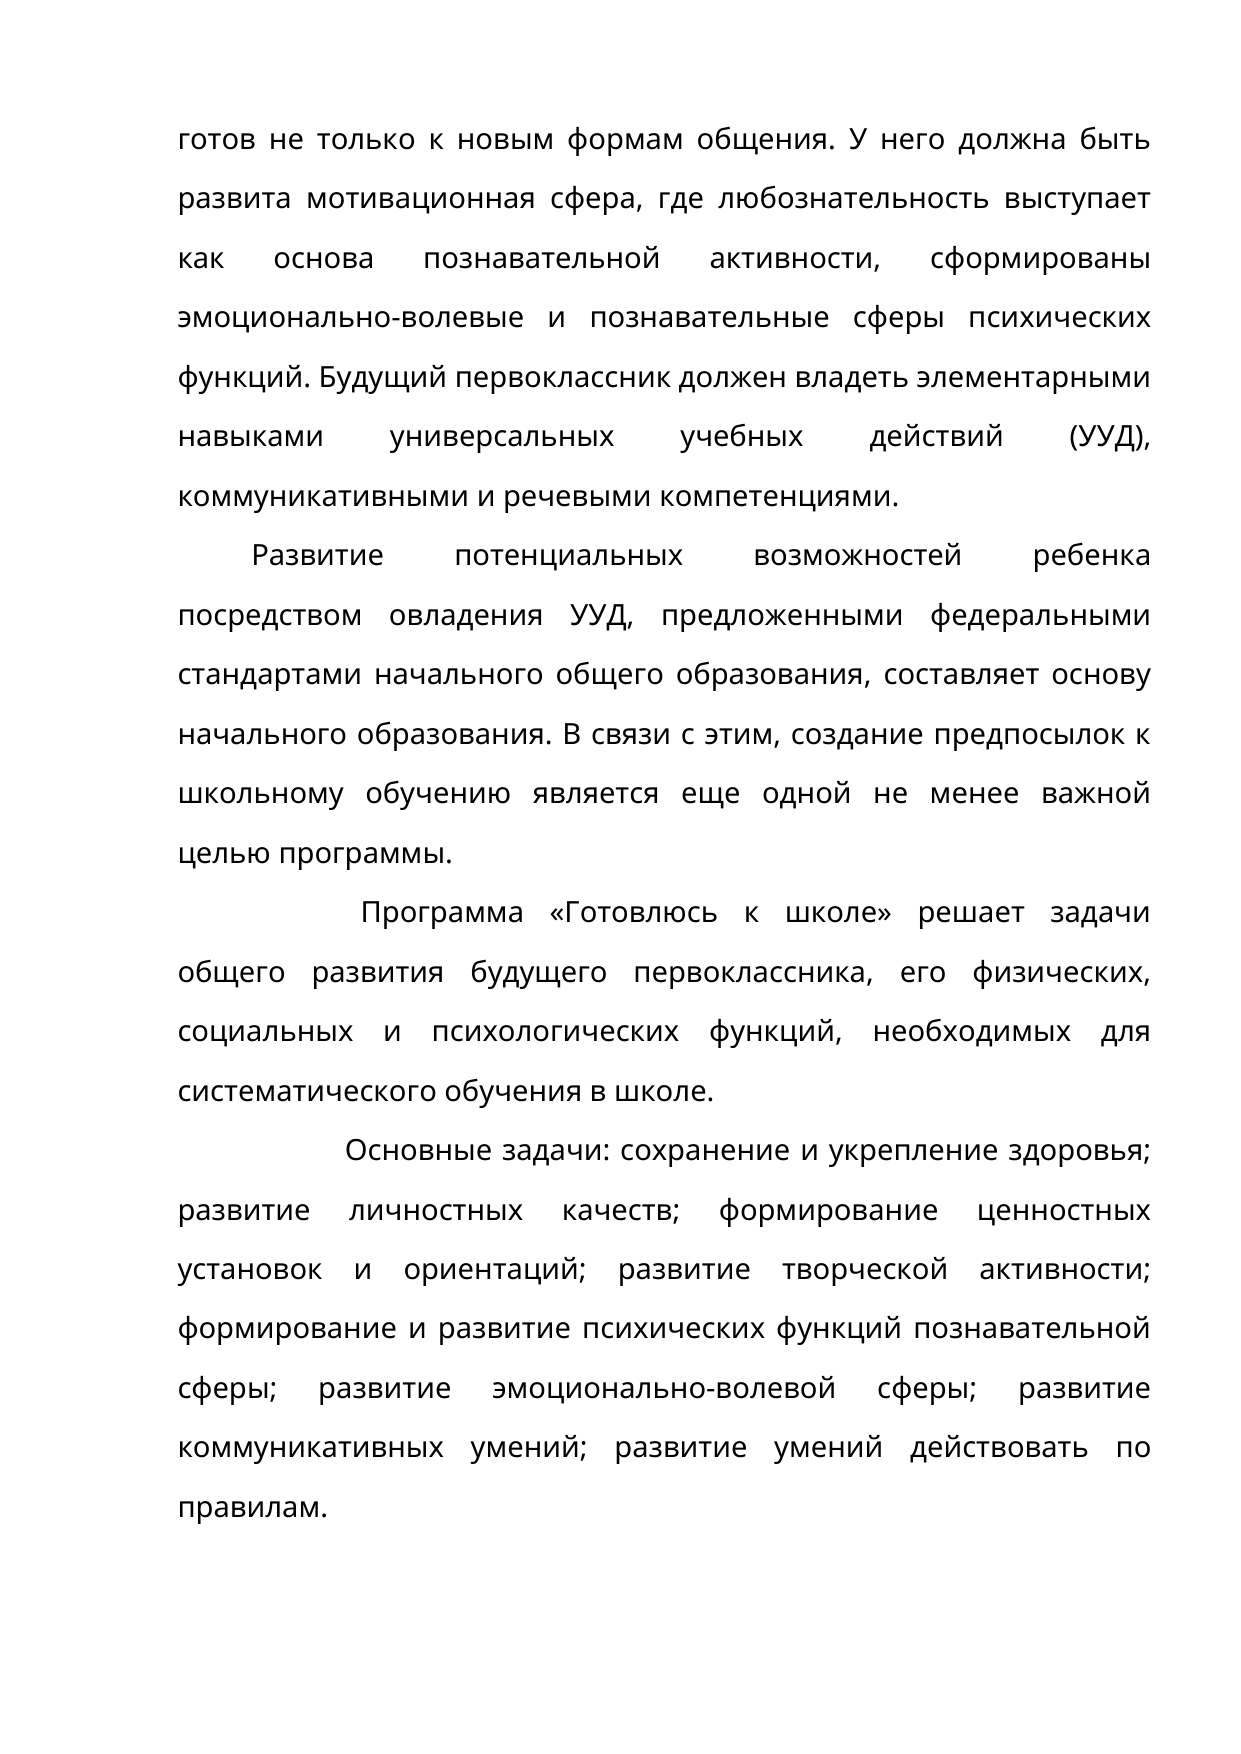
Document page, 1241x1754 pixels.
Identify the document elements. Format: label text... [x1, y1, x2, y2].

text Основные задачи: сохранение и укрепление здоровья; развитие личностных качеств; формирование ценностных установок и ориентаций; развитие творческой активности; формирование и развитие психических функций познавательной сферы; развитие эмоционально-волевой сферы; развитие коммуникативных умений; развитие умений действовать по правилам. [177, 1129, 1152, 1526]
text Программа «Готовлюсь к школе» решает задачи общего развития будущего первоклассника, его физических, социальных и психологических функций, необходимых для систематического обучения в школе. [177, 891, 1152, 1109]
text Развитие потенциальных возможностей ребенка посредством овладения УУД, предложенными федеральными стандартами начального общего образования, составляет основу начального образования. В связи с этим, создание предпосылок к школьному обучению является еще одной не менее важной целью программы. [177, 534, 1152, 872]
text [177, 118, 1152, 515]
